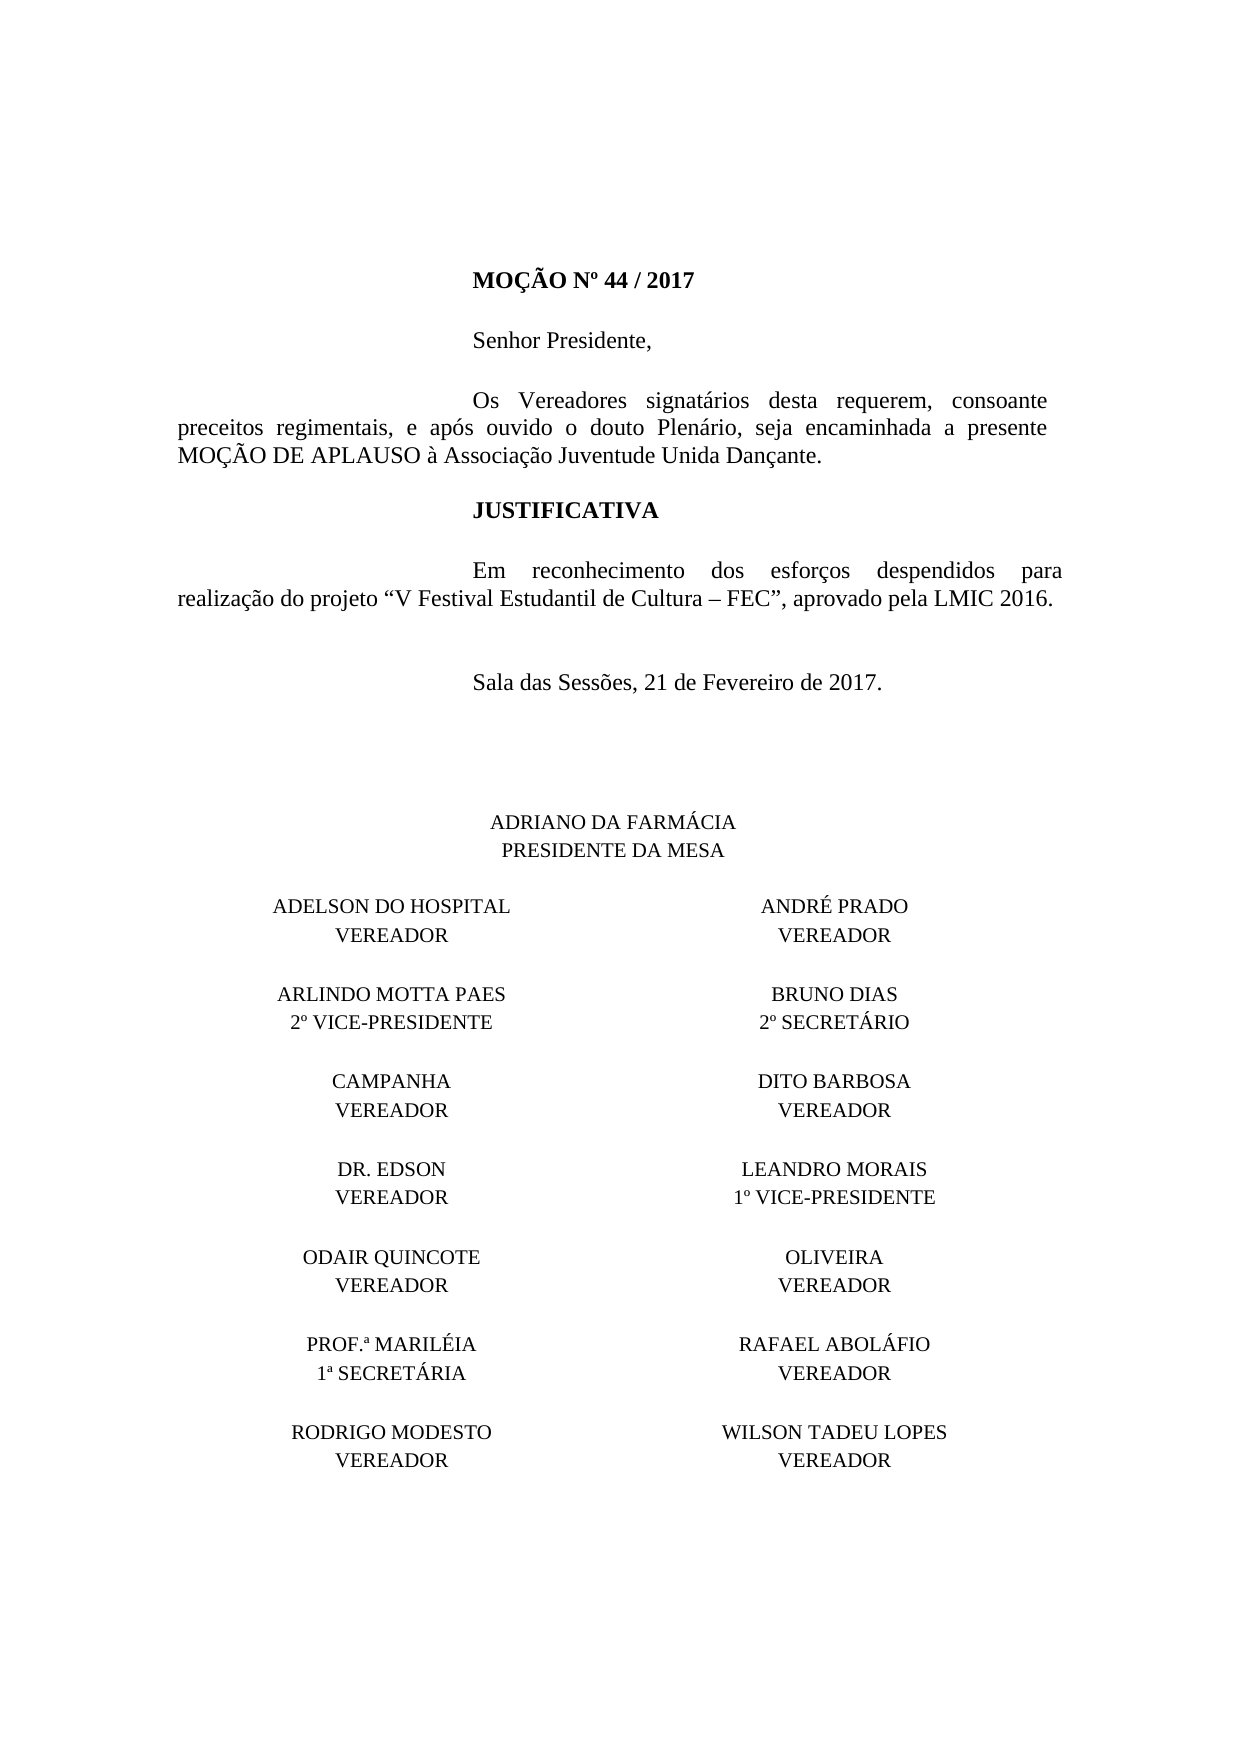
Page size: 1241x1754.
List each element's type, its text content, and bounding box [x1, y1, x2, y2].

text Sala das Sessões, 21 de Fevereiro de 2017. [472, 668, 1063, 696]
table_cell BRUNO DIAS [613, 982, 1056, 1010]
table_header ADELSON DO HOSPITAL [170, 894, 613, 922]
table_cell VEREADOR [613, 1098, 1056, 1157]
table_cell PROF.ª MARILÉIA [170, 1332, 613, 1361]
table_cell DITO BARBOSA [613, 1069, 1056, 1098]
table_cell 1º VICE-PRESIDENTE [613, 1185, 1056, 1244]
table_cell VEREADOR [613, 1273, 1056, 1332]
table_cell VEREADOR [170, 1098, 613, 1157]
table_cell 2º VICE-PRESIDENTE [170, 1010, 613, 1069]
table_cell CAMPANHA [170, 1069, 613, 1098]
table_cell VEREADOR [170, 1273, 613, 1332]
table_cell ODAIR QUINCOTE [170, 1245, 613, 1273]
table_cell RODRIGO MODESTO [170, 1420, 613, 1448]
table_cell PRESIDENTE DA MESA [170, 838, 1056, 867]
text Senhor Presidente, [472, 326, 1063, 353]
table_cell WILSON TADEU LOPES [613, 1420, 1056, 1448]
table_cell 2º SECRETÁRIO [613, 1010, 1056, 1069]
table_cell 1ª SECRETÁRIA [170, 1361, 613, 1420]
table_cell DR. EDSON [170, 1157, 613, 1185]
table_cell VEREADOR [613, 923, 1056, 982]
table_cell VEREADOR [613, 1448, 1056, 1476]
table_cell VEREADOR [613, 1361, 1056, 1420]
table_cell ARLINDO MOTTA PAES [170, 982, 613, 1010]
text MOÇÃO Nº 44 / 2017 [472, 266, 1063, 293]
table_cell RAFAEL ABOLÁFIO [613, 1332, 1056, 1361]
table_cell VEREADOR [170, 1185, 613, 1244]
text Os Vereadores signatários desta requerem, consoante preceitos regimentais, e após ouvido o douto Plenário, seja encaminhada a presente MOÇÃO DE APLAUSO à Associação Juventude Unida Dançante. [177, 386, 1048, 468]
table_cell LEANDRO MORAIS [613, 1157, 1056, 1185]
text Em reconhecimento dos esforços despendidos para realização do projeto “V Festival Estudantil de Cultura – FEC”, aprovado pela LMIC 2016. [177, 556, 1063, 611]
text JUSTIFICATIVA [177, 496, 1063, 524]
table_cell VEREADOR [170, 1448, 613, 1476]
table_cell VEREADOR [170, 923, 613, 982]
table_header ANDRÉ PRADO [613, 894, 1056, 922]
table_header ADRIANO DA FARMÁCIA [170, 782, 1056, 838]
table_cell OLIVEIRA [613, 1245, 1056, 1273]
